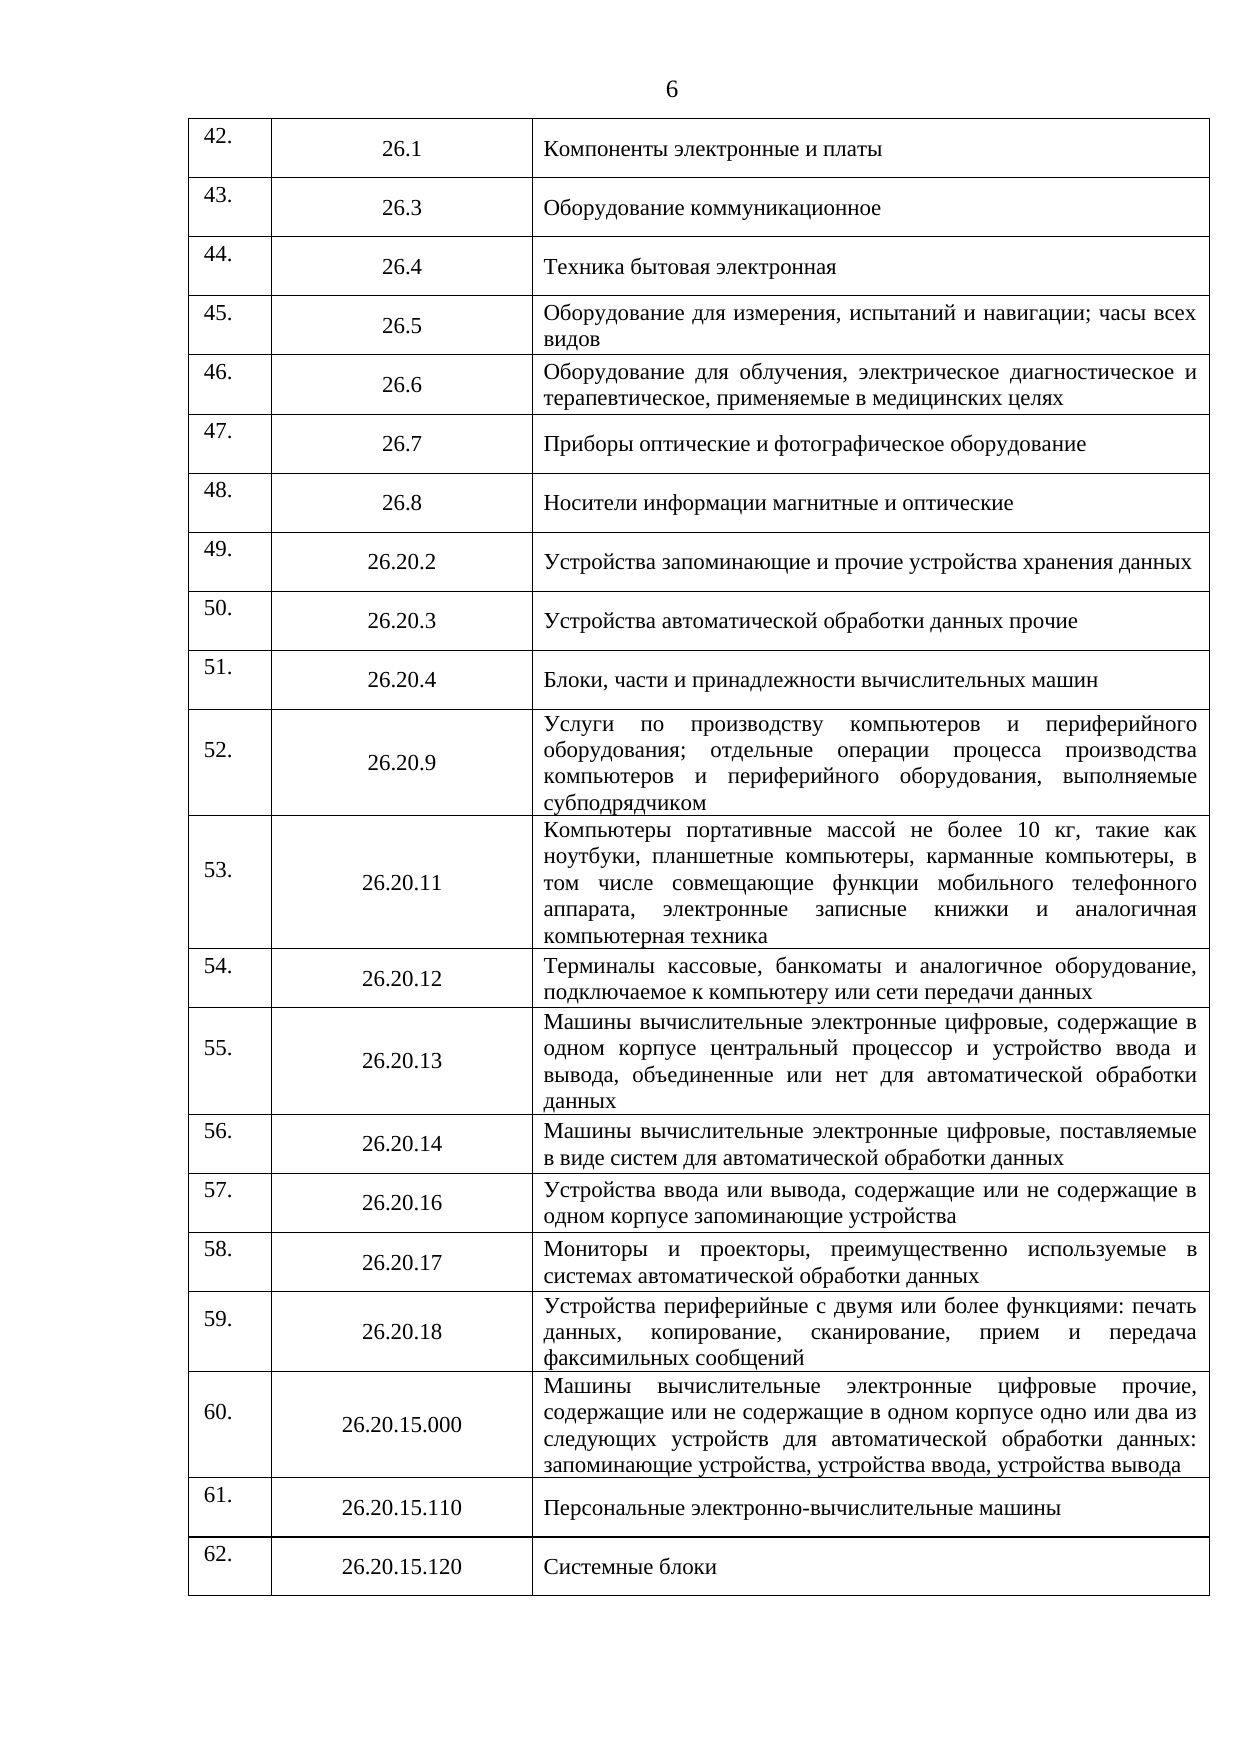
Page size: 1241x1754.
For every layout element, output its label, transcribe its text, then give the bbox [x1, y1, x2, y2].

table_cell 26.20.3 [272, 592, 532, 650]
table_cell 26.7 [272, 415, 532, 472]
table_cell 26.3 [272, 178, 532, 236]
table_cell 26.6 [272, 355, 532, 413]
table_cell Системные блоки [533, 1538, 1209, 1595]
table_cell Оборудование коммуникационное [533, 178, 1209, 236]
table_cell [189, 710, 271, 815]
table_cell 26.20.18 [272, 1292, 532, 1371]
table_cell Машины вычислительные электронные цифровые, содержащие в одном корпусе центральный процессор и устройство ввода и вывода, объединенные или нет для автоматической обработки данных [533, 1008, 1209, 1113]
table_cell Приборы оптические и фотографическое оборудование [533, 415, 1209, 472]
table_cell [189, 533, 271, 591]
table_cell [189, 651, 271, 709]
table_cell [189, 355, 271, 413]
table_cell 26.5 [272, 296, 532, 354]
table_cell [189, 1538, 271, 1595]
table_cell 26.20.11 [272, 816, 532, 948]
table_cell 26.20.9 [272, 710, 532, 815]
table_cell [189, 237, 271, 295]
table_cell [189, 592, 271, 650]
table_cell 26.20.15.110 [272, 1478, 532, 1536]
table_cell [189, 119, 271, 177]
table_cell 26.20.13 [272, 1008, 532, 1113]
table_cell [189, 474, 271, 532]
table_cell 26.20.4 [272, 651, 532, 709]
table_cell [189, 296, 271, 354]
table_cell [189, 1478, 271, 1536]
table_cell 26.4 [272, 237, 532, 295]
table_cell [189, 1372, 271, 1477]
table_cell Устройства автоматической обработки данных прочие [533, 592, 1209, 650]
table_cell Носители информации магнитные и оптические [533, 474, 1209, 532]
table_cell [189, 415, 271, 472]
table_cell [189, 816, 271, 948]
table_cell [189, 949, 271, 1007]
table_cell Услуги по производству компьютеров и периферийного оборудования; отдельные операции процесса производства компьютеров и периферийного оборудования, выполняемые субподрядчиком [533, 710, 1209, 815]
table_cell 26.1 [272, 119, 532, 177]
table_cell Терминалы кассовые, банкоматы и аналогичное оборудование, подключаемое к компьютеру или сети передачи данных [533, 949, 1209, 1007]
table_cell Машины вычислительные электронные цифровые прочие, содержащие или не содержащие в одном корпусе одно или два из следующих устройств для автоматической обработки данных: запоминающие устройства, устройства ввода, устройства вывода [533, 1372, 1209, 1477]
table_cell Устройства периферийные с двумя или более функциями: печать данных, копирование, сканирование, прием и передача факсимильных сообщений [533, 1292, 1209, 1371]
table_cell [189, 1174, 271, 1232]
table_cell Компьютеры портативные массой не более 10 кг, такие как ноутбуки, планшетные компьютеры, карманные компьютеры, в том числе совмещающие функции мобильного телефонного аппарата, электронные записные книжки и аналогичная компьютерная техника [533, 816, 1209, 948]
table_cell 26.20.17 [272, 1233, 532, 1291]
table_cell [189, 1292, 271, 1371]
table_cell 26.20.16 [272, 1174, 532, 1232]
table_cell 26.20.14 [272, 1115, 532, 1173]
table_cell 26.8 [272, 474, 532, 532]
table_cell 26.20.2 [272, 533, 532, 591]
table_cell 26.20.12 [272, 949, 532, 1007]
table_cell Устройства запоминающие и прочие устройства хранения данных [533, 533, 1209, 591]
table_cell Мониторы и проекторы, преимущественно используемые в системах автоматической обработки данных [533, 1233, 1209, 1291]
table_cell Устройства ввода или вывода, содержащие или не содержащие в одном корпусе запоминающие устройства [533, 1174, 1209, 1232]
table_cell [189, 1233, 271, 1291]
table_cell [189, 1008, 271, 1113]
table_cell Персональные электронно-вычислительные машины [533, 1478, 1209, 1536]
table_cell [189, 1115, 271, 1173]
table_cell Машины вычислительные электронные цифровые, поставляемые в виде систем для автоматической обработки данных [533, 1115, 1209, 1173]
table_cell Оборудование для облучения, электрическое диагностическое и терапевтическое, применяемые в медицинских целях [533, 355, 1209, 413]
table_cell Компоненты электронные и платы [533, 119, 1209, 177]
table_cell Техника бытовая электронная [533, 237, 1209, 295]
table_cell Оборудование для измерения, испытаний и навигации; часы всех видов [533, 296, 1209, 354]
table_cell Блоки, части и принадлежности вычислительных машин [533, 651, 1209, 709]
table_cell 26.20.15.000 [272, 1372, 532, 1477]
table_cell [189, 178, 271, 236]
table_cell 26.20.15.120 [272, 1538, 532, 1595]
